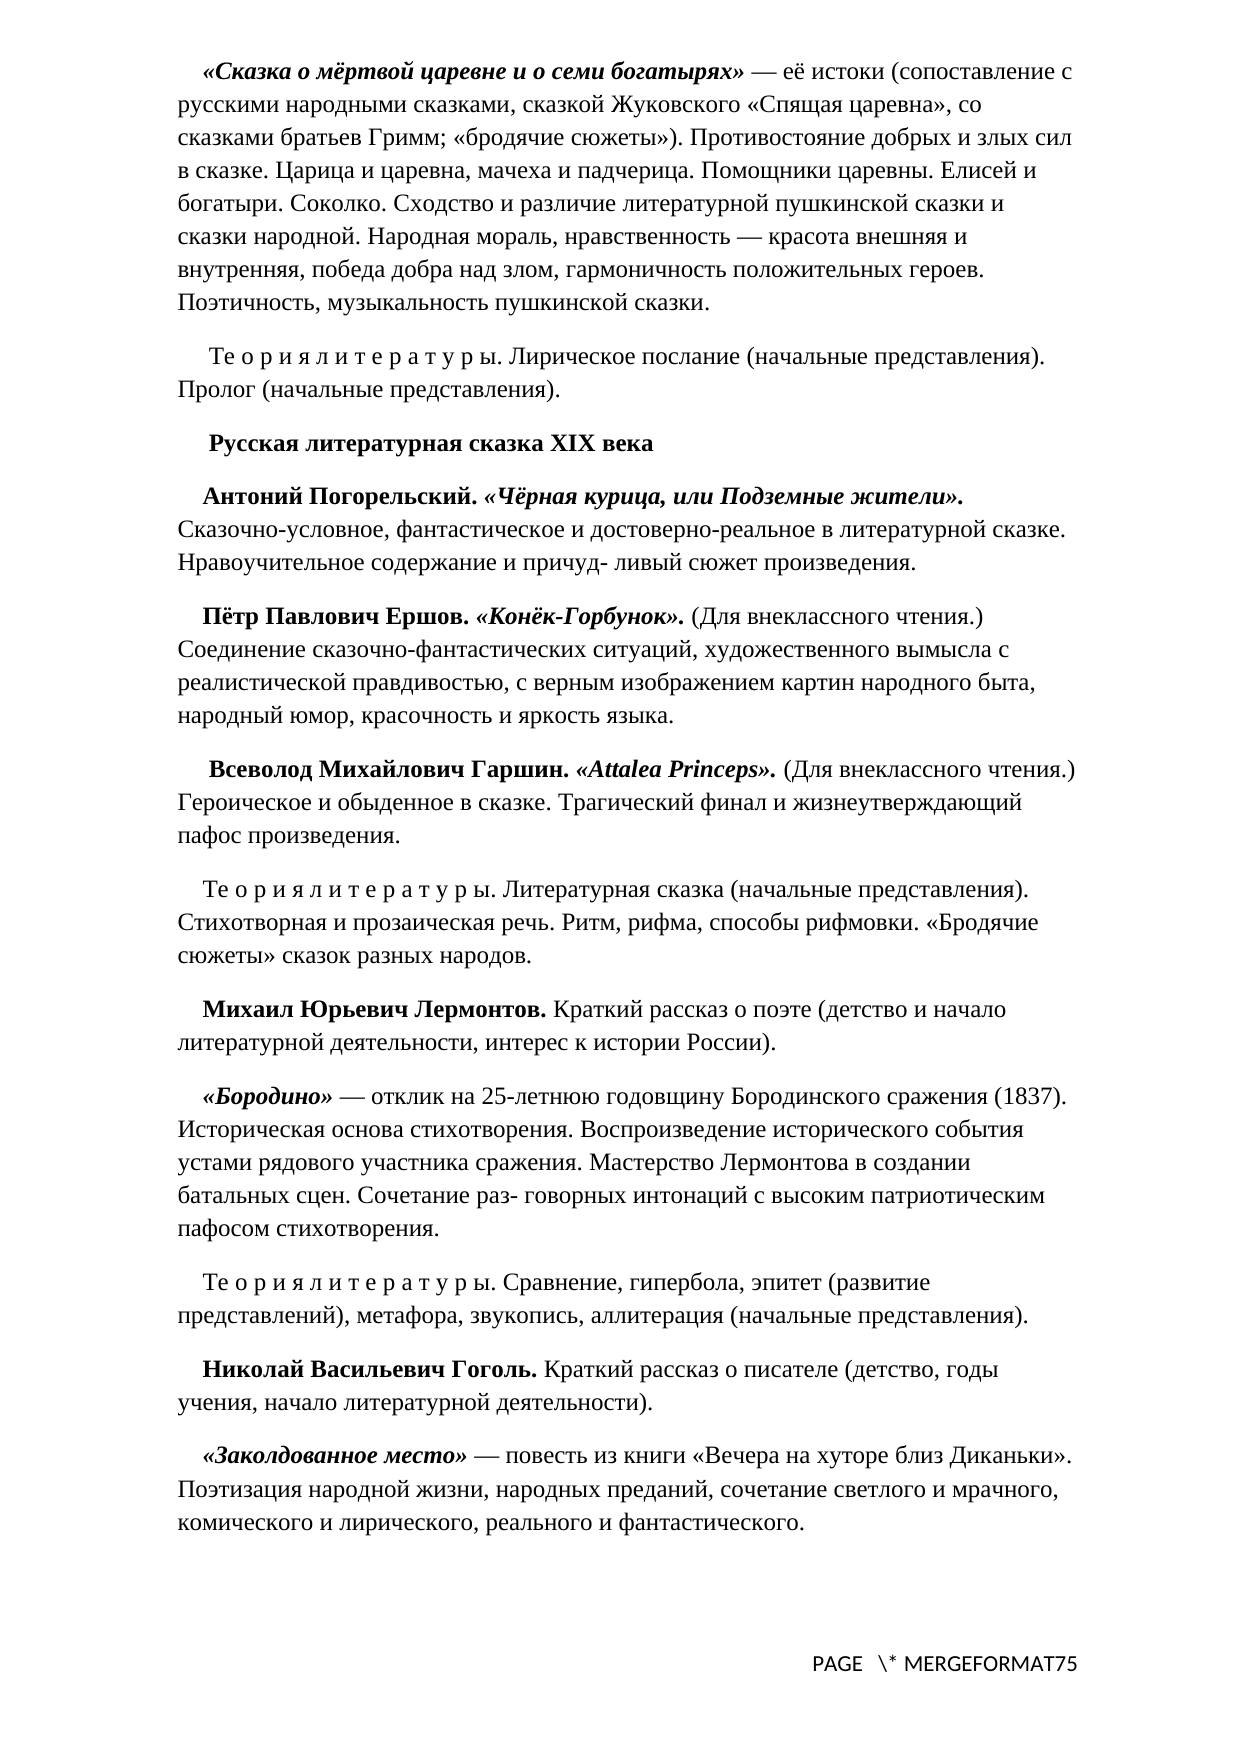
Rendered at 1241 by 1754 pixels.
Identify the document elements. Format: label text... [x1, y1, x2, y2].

text Пётр Павлович Ершов. «Конёк-Горбунок». (Для внеклассного чтения.) Соединение сказочно-фантастических ситуаций, художественного вымысла с реалистической правдивостью, с верным изображением картин народного быта, народный юмор, красочность и яркость языка. [177, 601, 1078, 729]
text Всеволод Михайлович Гаршин. «Attalea Princeps». (Для внеклассного чтения.) Героическое и обыденное в сказке. Трагический финал и жизнеутверждающий пафос произведения. [177, 754, 1078, 849]
text Те о р и я л и т е р а т у р ы. Сравнение, гипербола, эпитет (развитие представлений), метафора, звукопись, аллитерация (начальные представления). [177, 1267, 1078, 1329]
text Русская литературная сказка XIX века [177, 428, 1078, 456]
text Те о р и я л и т е р а т у р ы. Литературная сказка (начальные представления). Стихотворная и прозаическая речь. Ритм, рифма, способы рифмовки. «Бродячие сюжеты» сказок разных народов. [177, 874, 1078, 969]
text Антоний Погорельский. «Чёрная курица, или Подземные жители». Сказочно-условное, фантастическое и достоверно-реальное в литературной сказке. Нравоучительное содержание и причуд- ливый сюжет произведения. [177, 481, 1078, 576]
text Михаил Юрьевич Лермонтов. Краткий рассказ о поэте (детство и начало литературной деятельности, интерес к истории России). [177, 994, 1078, 1056]
text «Бородино» — отклик на 25-летнюю годовщину Бородинского сражения (1837). Историческая основа стихотворения. Воспроизведение исторического события устами рядового участника сражения. Мастерство Лермонтова в создании батальных сцен. Сочетание раз- говорных интонаций с высоким патриотическим пафосом стихотворения. [177, 1081, 1078, 1242]
text «Сказка о мёртвой царевне и о семи богатырях» — её истоки (сопоставление с русскими народными сказками, сказкой Жуковского «Спящая царевна», со сказками братьев Гримм; «бродячие сюжеты»). Противостояние добрых и злых сил в сказке. Царица и царевна, мачеха и падчерица. Помощники царевны. Елисей и богатыри. Соколко. Сходство и различие литературной пушкинской сказки и сказки народной. Народная мораль, нравственность — красота внешняя и внутренняя, победа добра над злом, гармоничность положительных героев. Поэтичность, музыкальность пушкинской сказки. [177, 56, 1078, 316]
text «Заколдованное место» — повесть из книги «Вечера на хуторе близ Диканьки». Поэтизация народной жизни, народных преданий, сочетание светлого и мрачного, комического и лирического, реального и фантастического. [177, 1441, 1078, 1535]
text Те о р и я л и т е р а т у р ы. Лирическое послание (начальные представления). Пролог (начальные представления). [177, 341, 1078, 402]
text Николай Васильевич Гоголь. Краткий рассказ о писателе (детство, годы учения, начало литературной деятельности). [177, 1354, 1078, 1416]
